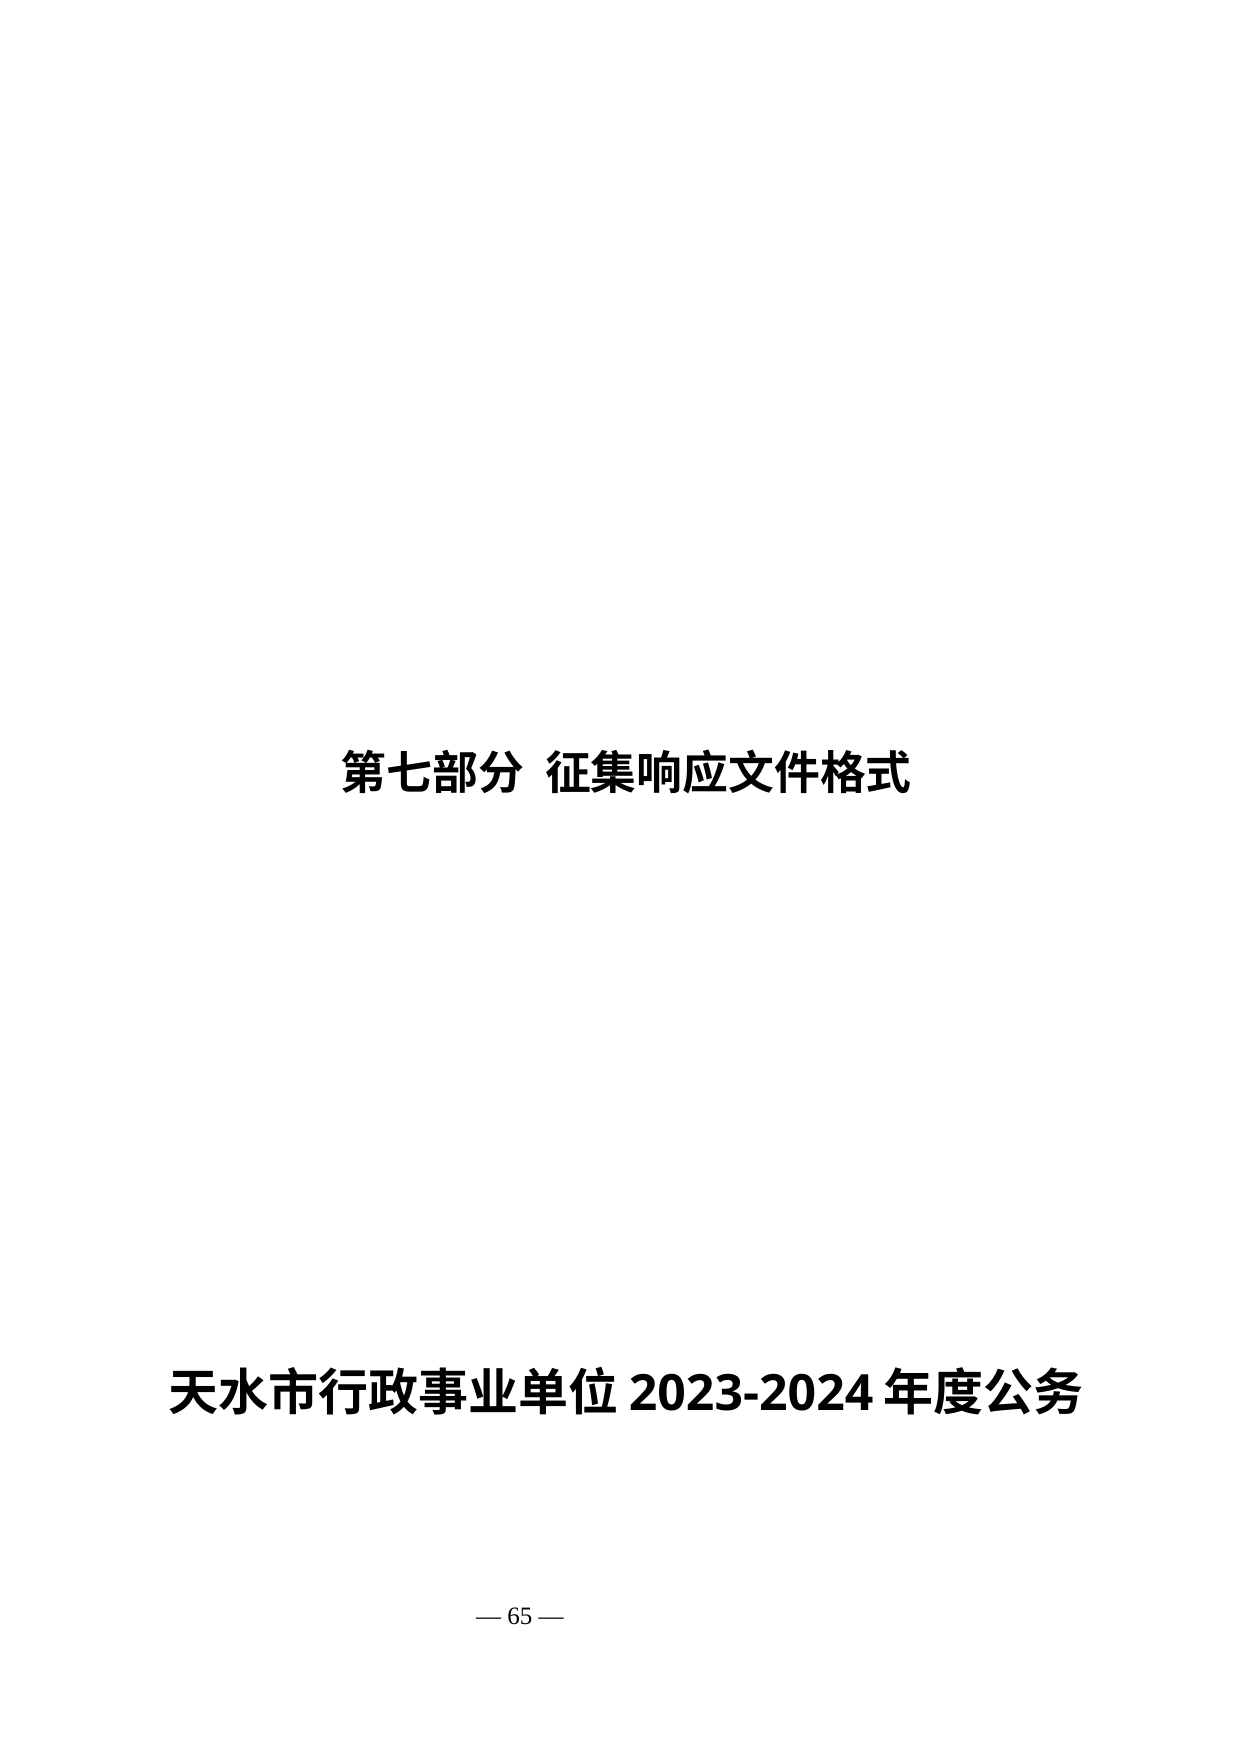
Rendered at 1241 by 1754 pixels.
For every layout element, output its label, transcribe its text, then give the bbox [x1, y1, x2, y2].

list 第七部分 征集响应文件格式 [165, 720, 1087, 818]
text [165, 1340, 1087, 1438]
